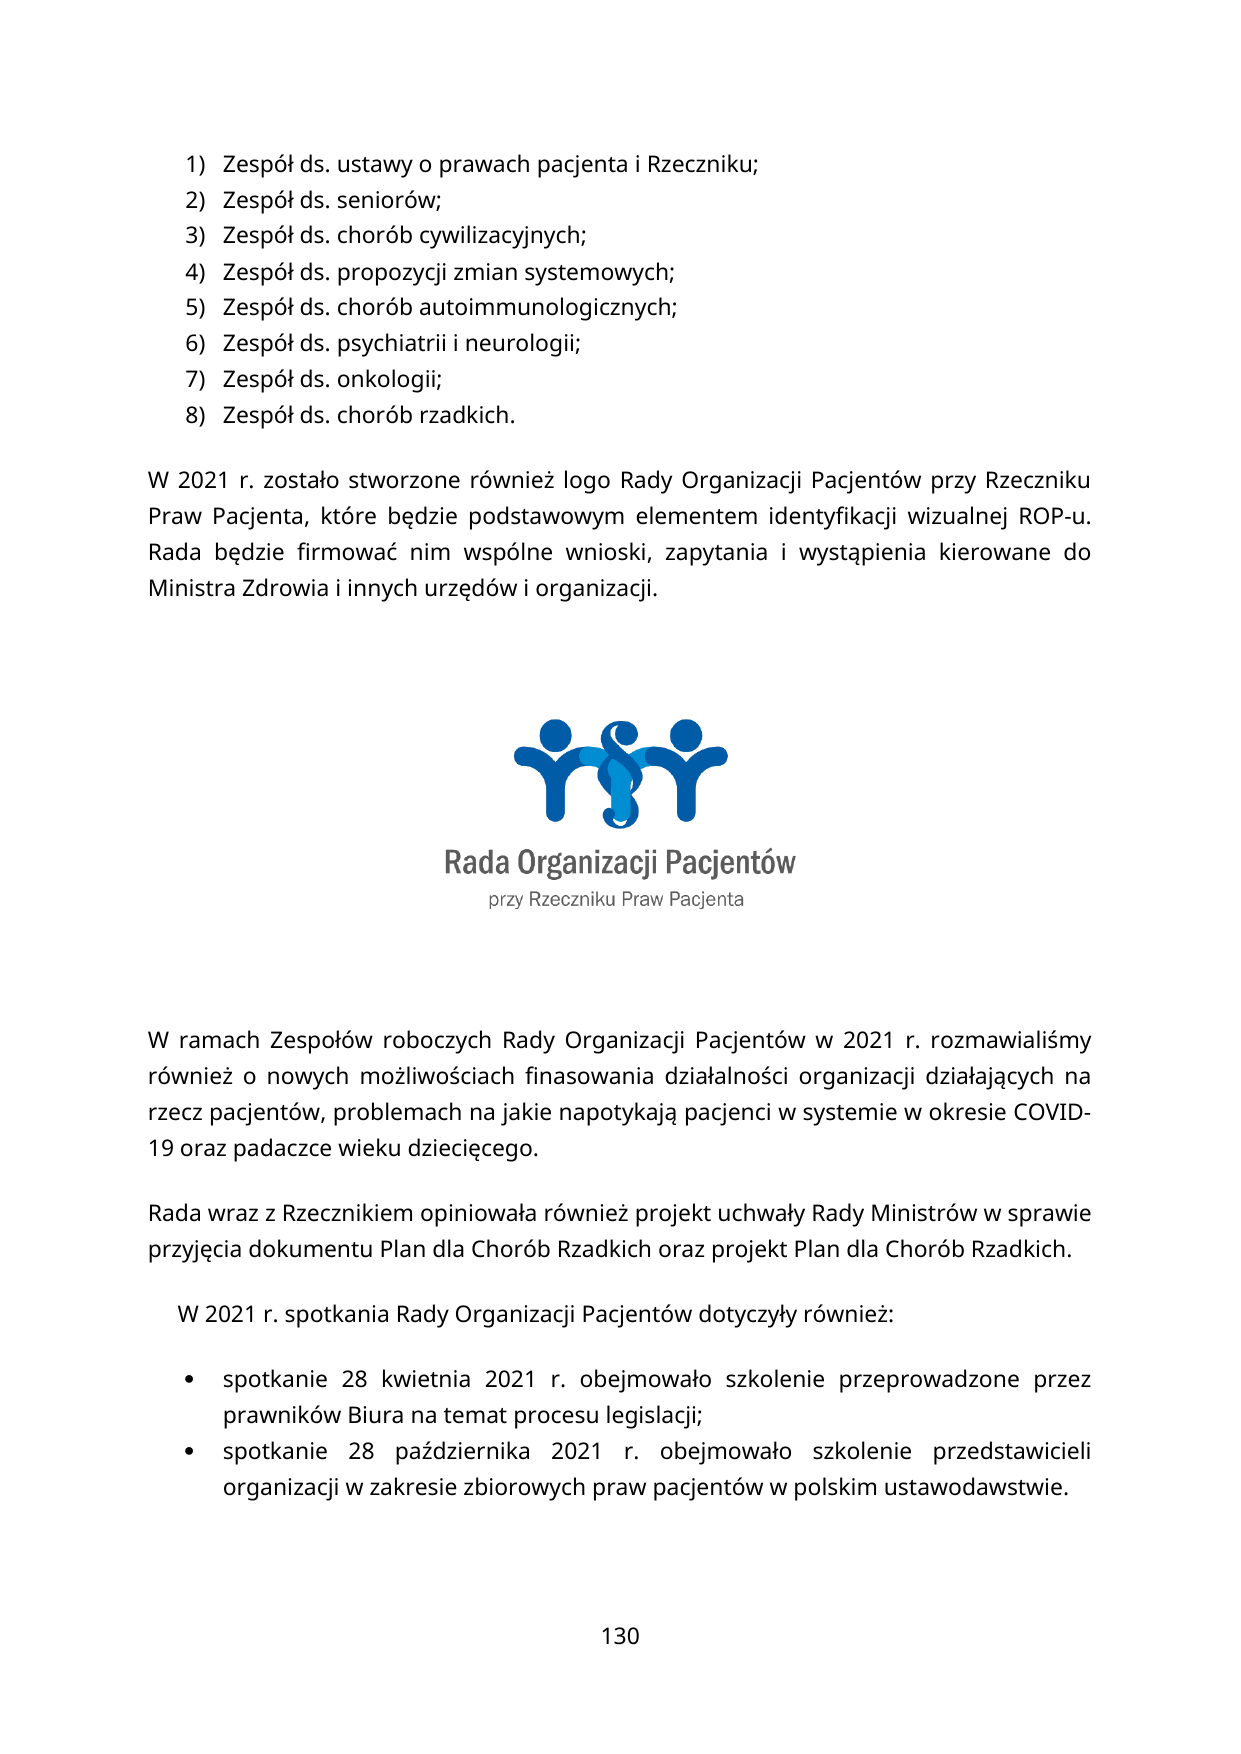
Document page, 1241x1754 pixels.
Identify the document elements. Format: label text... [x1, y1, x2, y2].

list Zespół ds. chorób autoimmunologicznych; [185, 291, 1093, 323]
list Zespół ds. onkologii; [185, 363, 1093, 394]
picture [362, 637, 878, 991]
list Zespół ds. chorób rzadkich. [185, 399, 1093, 430]
text W ramach Zespołów roboczych Rady Organizacji Pacjentów w 2021 r. rozmawialiśmy również o nowych możliwościach finasowania działalności organizacji działających na rzecz pacjentów, problemach na jakie napotykają pacjenci w systemie w okresie COVID-19 oraz padaczce wieku dziecięcego. [148, 1024, 1093, 1163]
list Zespół ds. chorób cywilizacyjnych; [185, 219, 1093, 251]
list Zespół ds. propozycji zmian systemowych; [185, 255, 1093, 287]
text Rada wraz z Rzecznikiem opiniowała również projekt uchwały Rady Ministrów w sprawie przyjęcia dokumentu Plan dla Chorób Rzadkich oraz projekt Plan dla Chorób Rzadkich. [148, 1197, 1093, 1264]
text W 2021 r. zostało stworzone również logo Rady Organizacji Pacjentów przy Rzeczniku Praw Pacjenta, które będzie podstawowym elementem identyfikacji wizualnej ROP-u. Rada będzie firmować nim wspólne wnioski, zapytania i wystąpienia kierowane do Ministra Zdrowia i innych urzędów i organizacji. [148, 464, 1093, 603]
list Zespół ds. ustawy o prawach pacjenta i Rzeczniku; [185, 148, 1093, 179]
list spotkanie 28 kwietnia 2021 r. obejmowało szkolenie przeprowadzone przez prawników Biura na temat procesu legislacji; [185, 1363, 1093, 1430]
list spotkanie 28 października 2021 r. obejmowało szkolenie przedstawicieli organizacji w zakresie zbiorowych praw pacjentów w polskim ustawodawstwie. [185, 1435, 1093, 1502]
text W 2021 r. spotkania Rady Organizacji Pacjentów dotyczyły również: [148, 1298, 1093, 1329]
list Zespół ds. psychiatrii i neurologii; [185, 327, 1093, 358]
list Zespół ds. seniorów; [185, 183, 1093, 215]
